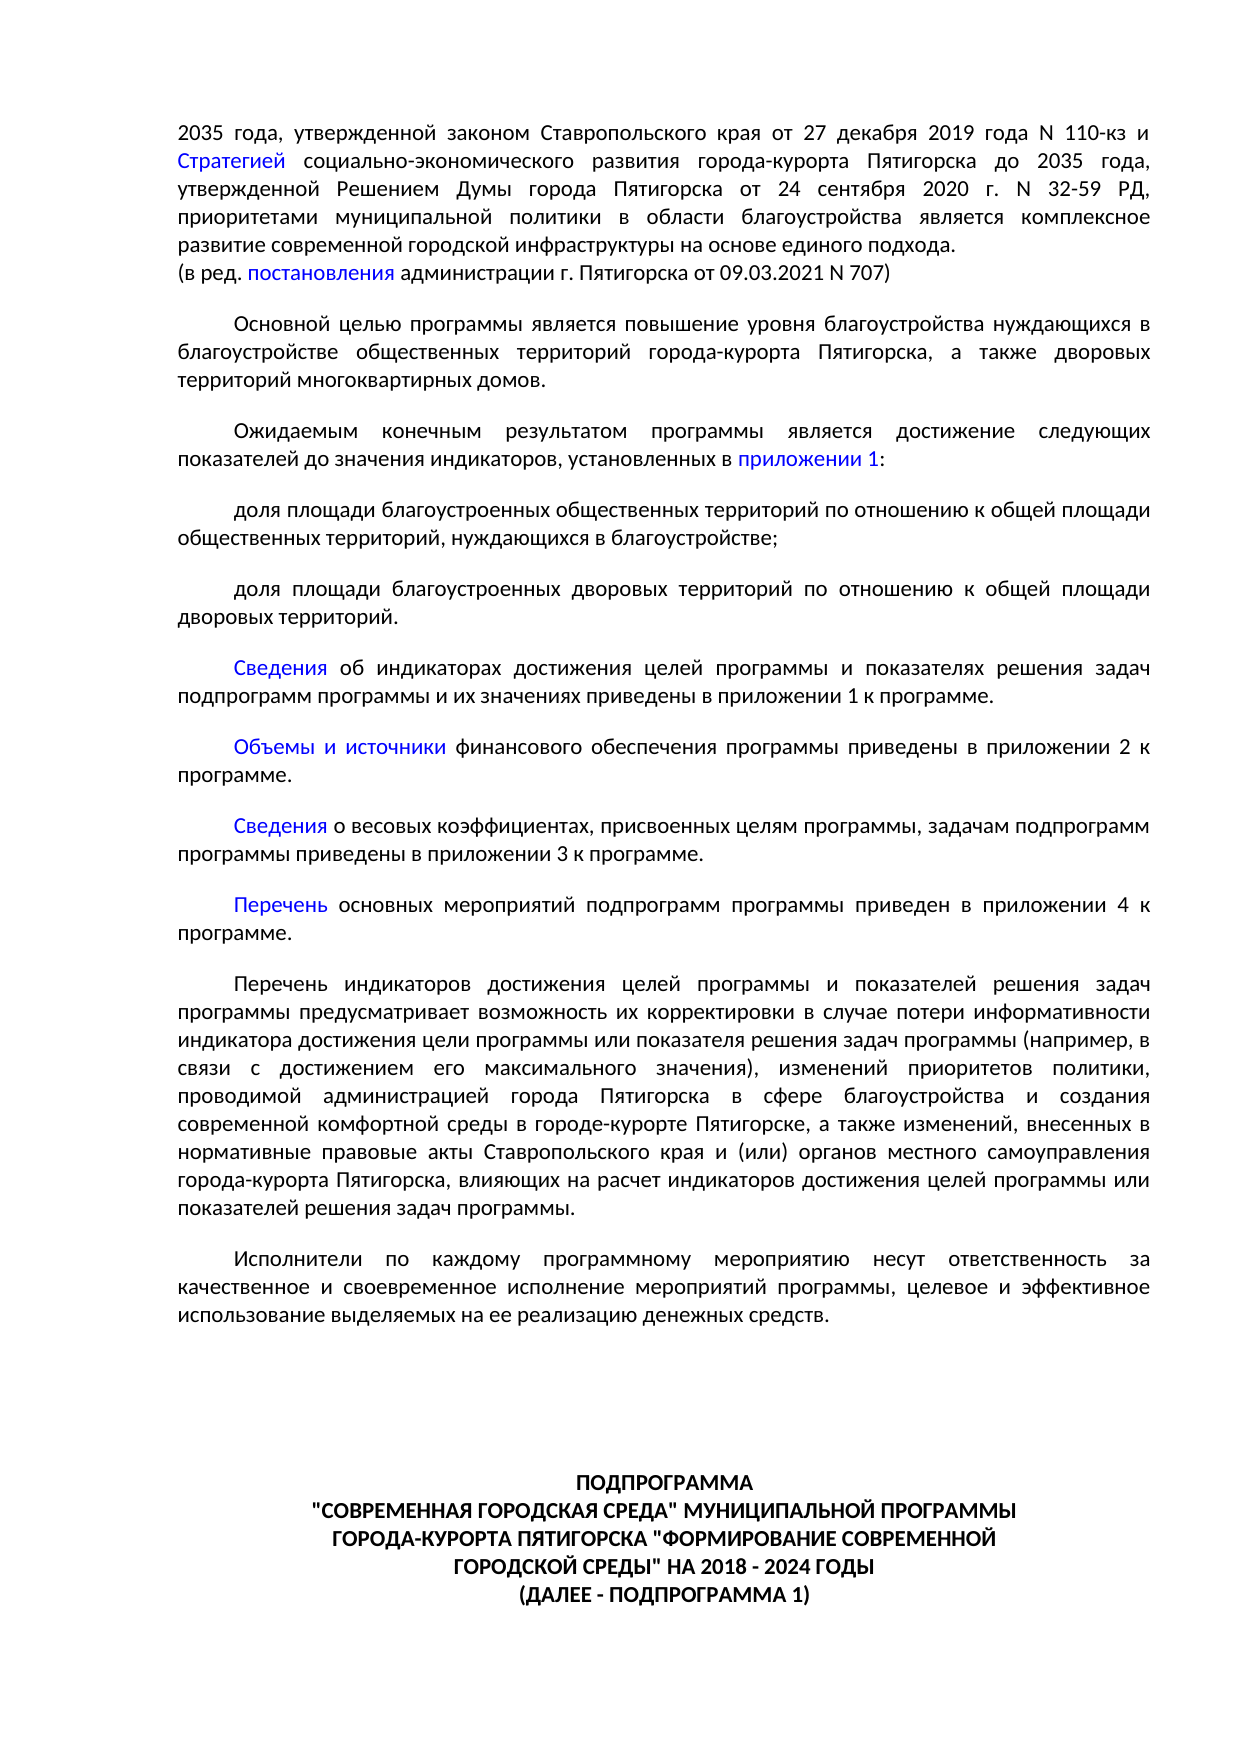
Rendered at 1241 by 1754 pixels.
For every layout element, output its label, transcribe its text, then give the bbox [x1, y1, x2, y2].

text (в ред. постановления администрации г. Пятигорска от 09.03.2021 N 707) [177, 258, 1152, 286]
text Перечень основных мероприятий подпрограмм программы приведен в приложении 4 к программе. [177, 890, 1152, 946]
title "СОВРЕМЕННАЯ ГОРОДСКАЯ СРЕДА" МУНИЦИПАЛЬНОЙ ПРОГРАММЫ [177, 1496, 1152, 1524]
text Исполнители по каждому программному мероприятию несут ответственность за качественное и своевременное исполнение мероприятий программы, целевое и эффективное использование выделяемых на ее реализацию денежных средств. [177, 1244, 1152, 1328]
text Сведения о весовых коэффициентах, присвоенных целям программы, задачам подпрограмм программы приведены в приложении 3 к программе. [177, 811, 1152, 867]
text Объемы и источники финансового обеспечения программы приведены в приложении 2 к программе. [177, 732, 1152, 788]
title ГОРОДА-КУРОРТА ПЯТИГОРСКА "ФОРМИРОВАНИЕ СОВРЕМЕННОЙ [177, 1524, 1152, 1552]
text доля площади благоустроенных общественных территорий по отношению к общей площади общественных территорий, нуждающихся в благоустройстве; [177, 495, 1152, 551]
text Сведения об индикаторах достижения целей программы и показателях решения задач подпрограмм программы и их значениях приведены в приложении 1 к программе. [177, 653, 1152, 709]
title ПОДПРОГРАММА [177, 1468, 1152, 1496]
text Ожидаемым конечным результатом программы является достижение следующих показателей до значения индикаторов, установленных в приложении 1: [177, 416, 1152, 472]
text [177, 118, 1152, 258]
title (ДАЛЕЕ - ПОДПРОГРАММА 1) [177, 1580, 1152, 1608]
text доля площади благоустроенных дворовых территорий по отношению к общей площади дворовых территорий. [177, 574, 1152, 630]
title ГОРОДСКОЙ СРЕДЫ" НА 2018 - 2024 ГОДЫ [177, 1552, 1152, 1580]
text Основной целью программы является повышение уровня благоустройства нуждающихся в благоустройстве общественных территорий города-курорта Пятигорска, а также дворовых территорий многоквартирных домов. [177, 309, 1152, 393]
text Перечень индикаторов достижения целей программы и показателей решения задач программы предусматривает возможность их корректировки в случае потери информативности индикатора достижения цели программы или показателя решения задач программы (например, в связи с достижением его максимального значения), изменений приоритетов политики, проводимой администрацией города Пятигорска в сфере благоустройства и создания современной комфортной среды в городе-курорте Пятигорске, а также изменений, внесенных в нормативные правовые акты Ставропольского края и (или) органов местного самоуправления города-курорта Пятигорска, влияющих на расчет индикаторов достижения целей программы или показателей решения задач программы. [177, 969, 1152, 1221]
